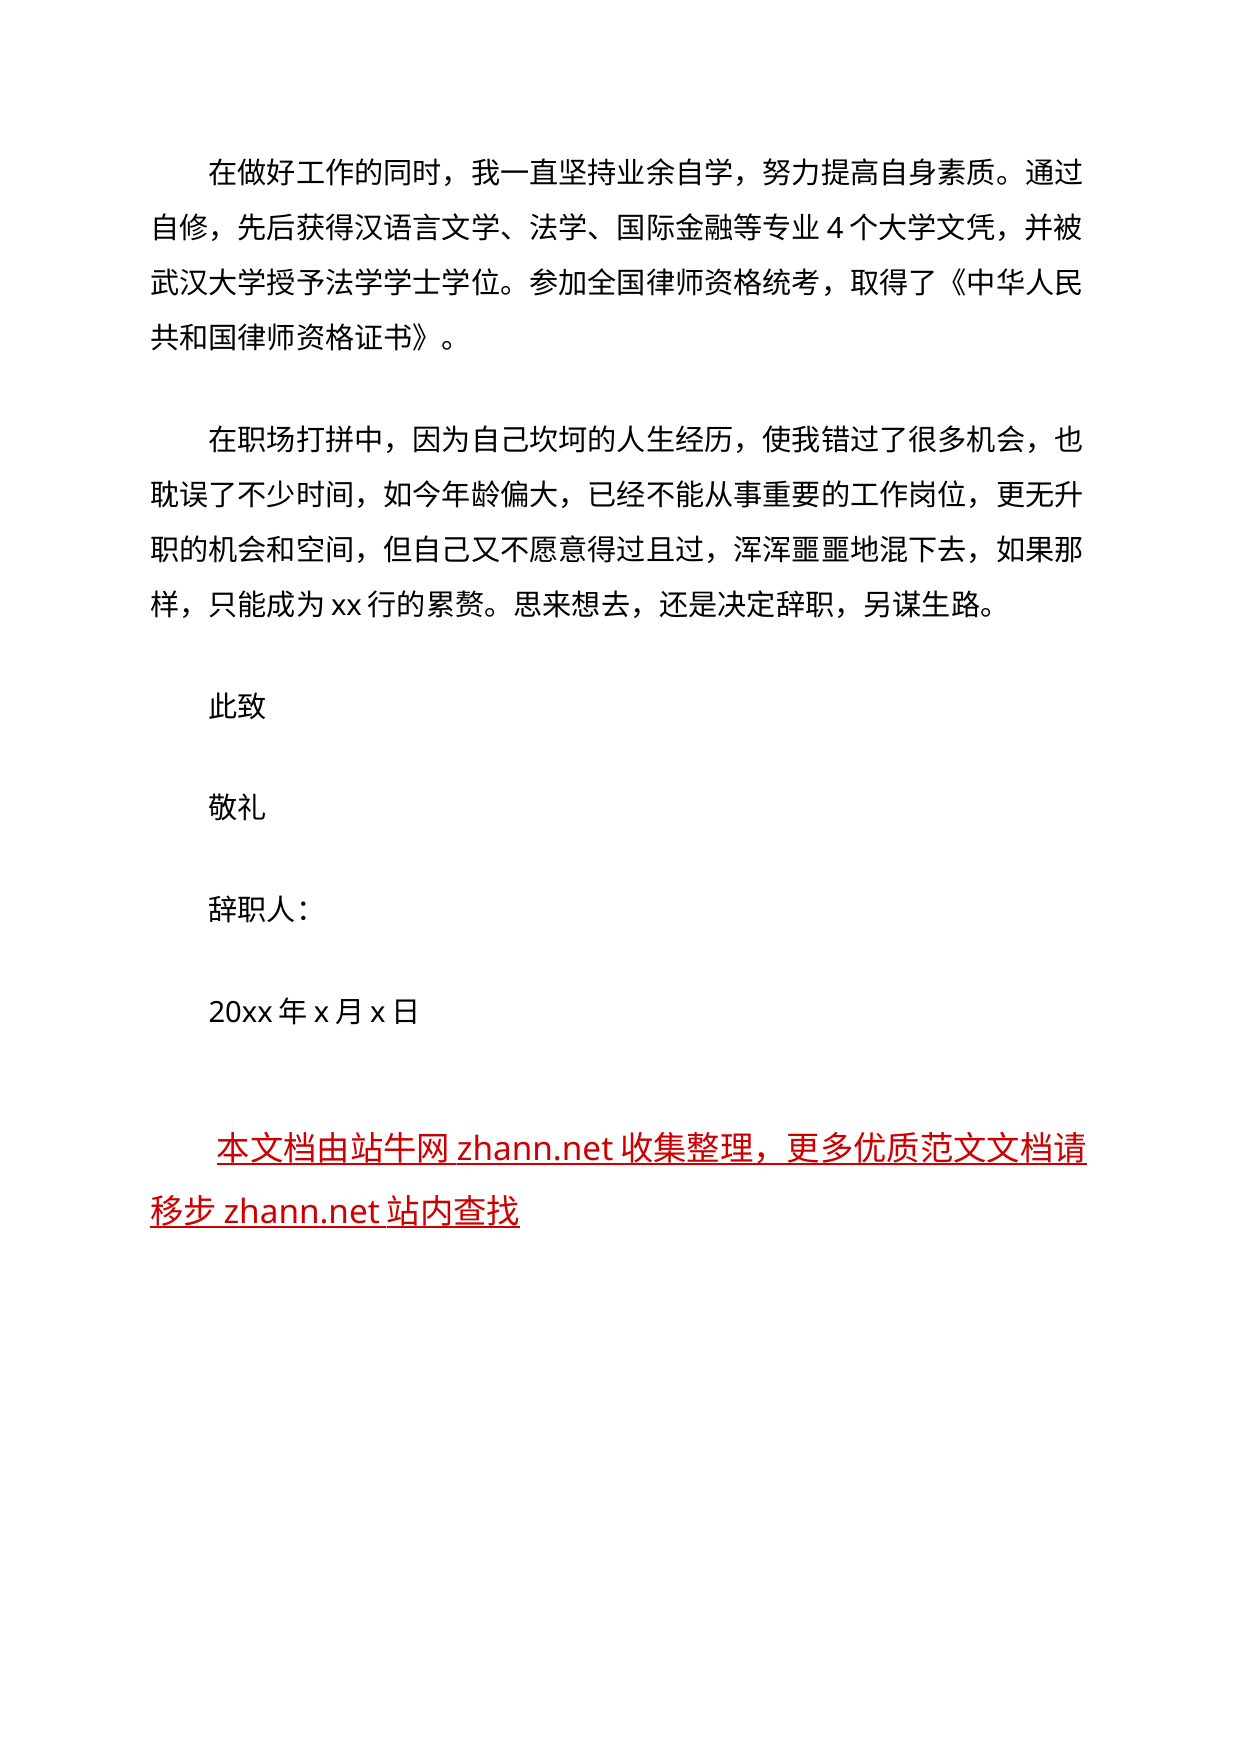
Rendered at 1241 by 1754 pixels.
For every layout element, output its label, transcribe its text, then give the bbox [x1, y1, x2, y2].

text 辞职人： [150, 887, 1090, 929]
text 在做好工作的同时，我一直坚持业余自学，努力提高自身素质。通过自修，先后获得汉语言文学、法学、国际金融等专业4个大学文凭，并被武汉大学授予法学学士学位。参加全国律师资格统考，取得了《中华人民共和国律师资格证书》。 [150, 150, 1090, 357]
text 20xx年x月x日 [150, 988, 1090, 1031]
text 本文档由站牛网zhann.net收集整理，更多优质范文文档请移步zhann.net站内查找 [150, 1122, 1090, 1233]
text 敬礼 [150, 785, 1090, 827]
text 此致 [150, 683, 1090, 726]
text 在职场打拼中，因为自己坎坷的人生经历，使我错过了很多机会，也耽误了不少时间，如今年龄偏大，已经不能从事重要的工作岗位，更无升职的机会和空间，但自己又不愿意得过且过，浑浑噩噩地混下去，如果那样，只能成为xx行的累赘。思来想去，还是决定辞职，另谋生路。 [150, 417, 1090, 624]
